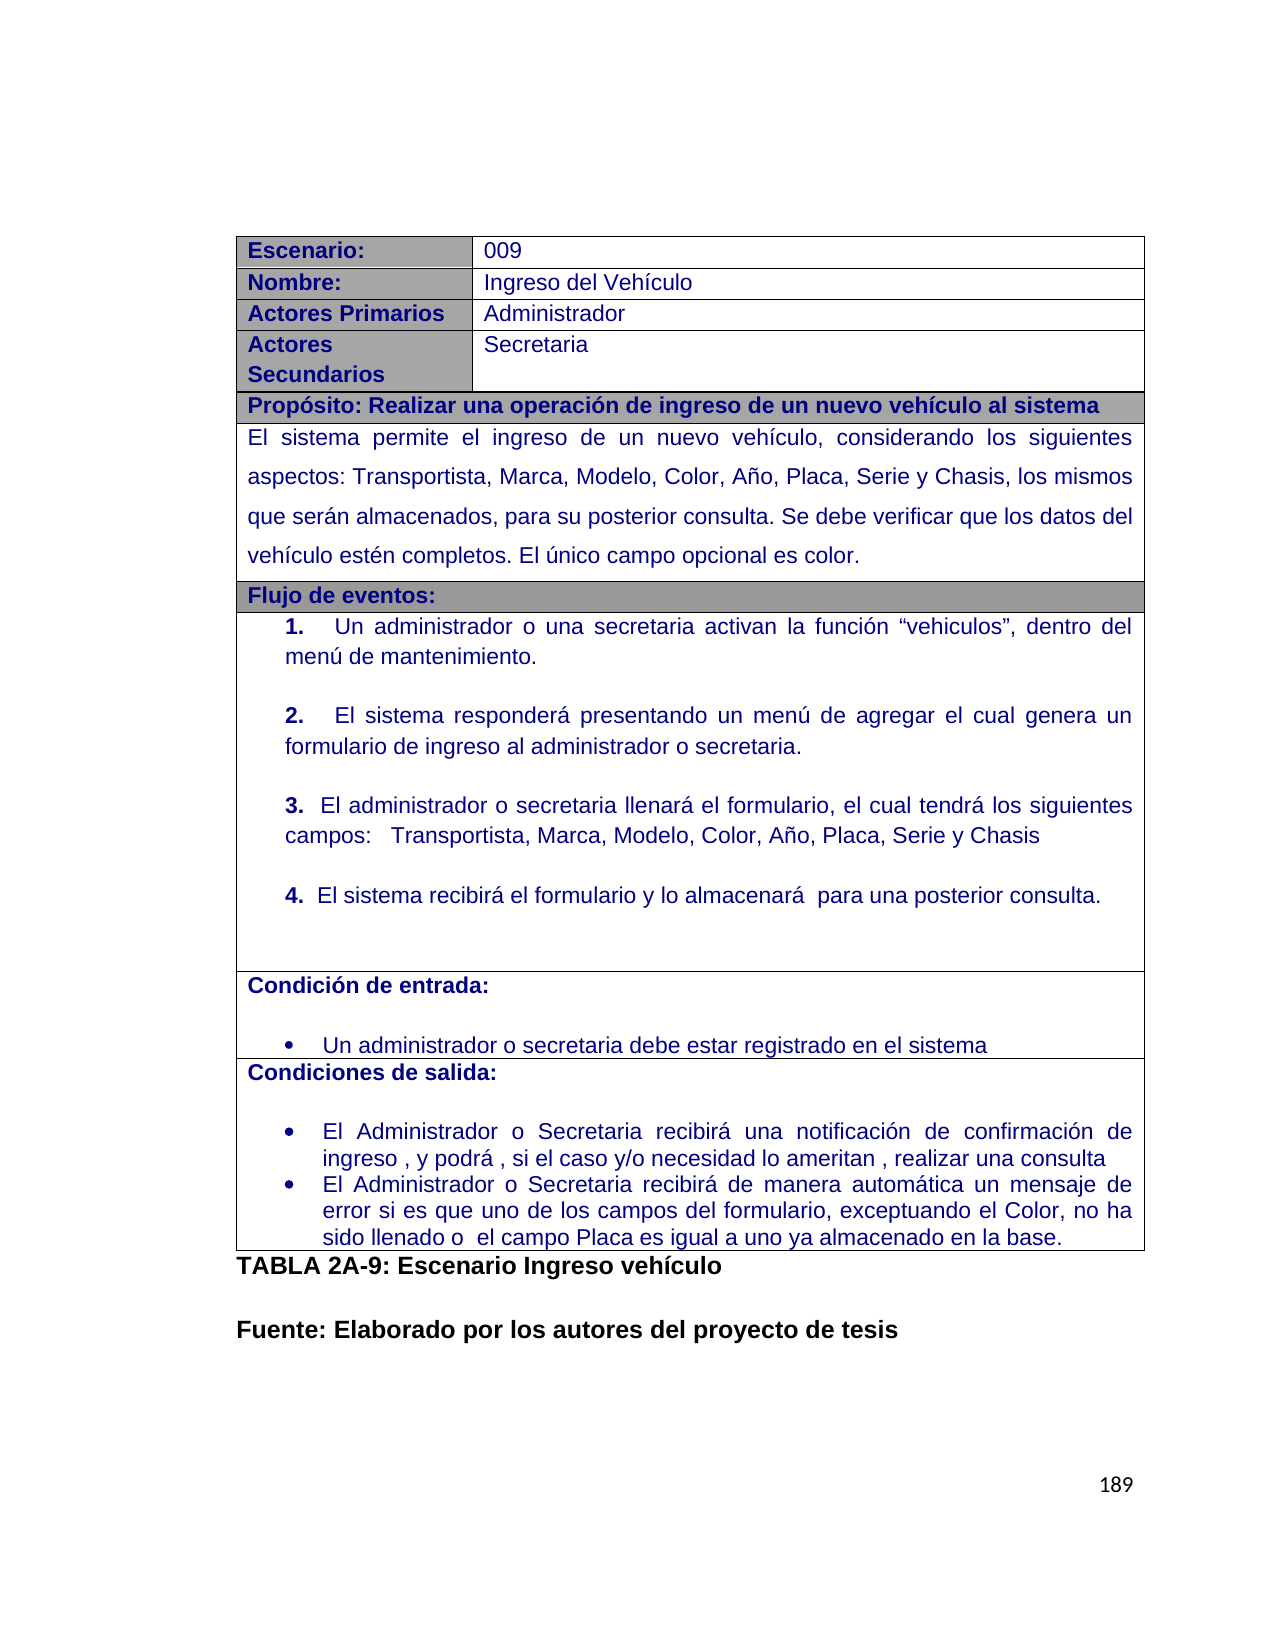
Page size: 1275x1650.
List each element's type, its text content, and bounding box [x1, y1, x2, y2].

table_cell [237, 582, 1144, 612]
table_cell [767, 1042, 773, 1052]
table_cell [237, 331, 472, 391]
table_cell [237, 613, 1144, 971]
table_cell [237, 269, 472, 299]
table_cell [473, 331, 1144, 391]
text TABLA 2A-9: Escenario Ingreso vehículo [236, 1251, 1133, 1280]
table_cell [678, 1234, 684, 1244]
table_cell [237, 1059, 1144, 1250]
text Fuente: Elaborado por los autores del proyecto de tesis [236, 1315, 1133, 1344]
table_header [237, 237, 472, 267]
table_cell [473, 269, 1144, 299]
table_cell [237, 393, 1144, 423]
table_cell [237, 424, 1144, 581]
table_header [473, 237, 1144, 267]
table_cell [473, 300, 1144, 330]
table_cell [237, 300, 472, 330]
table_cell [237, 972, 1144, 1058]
